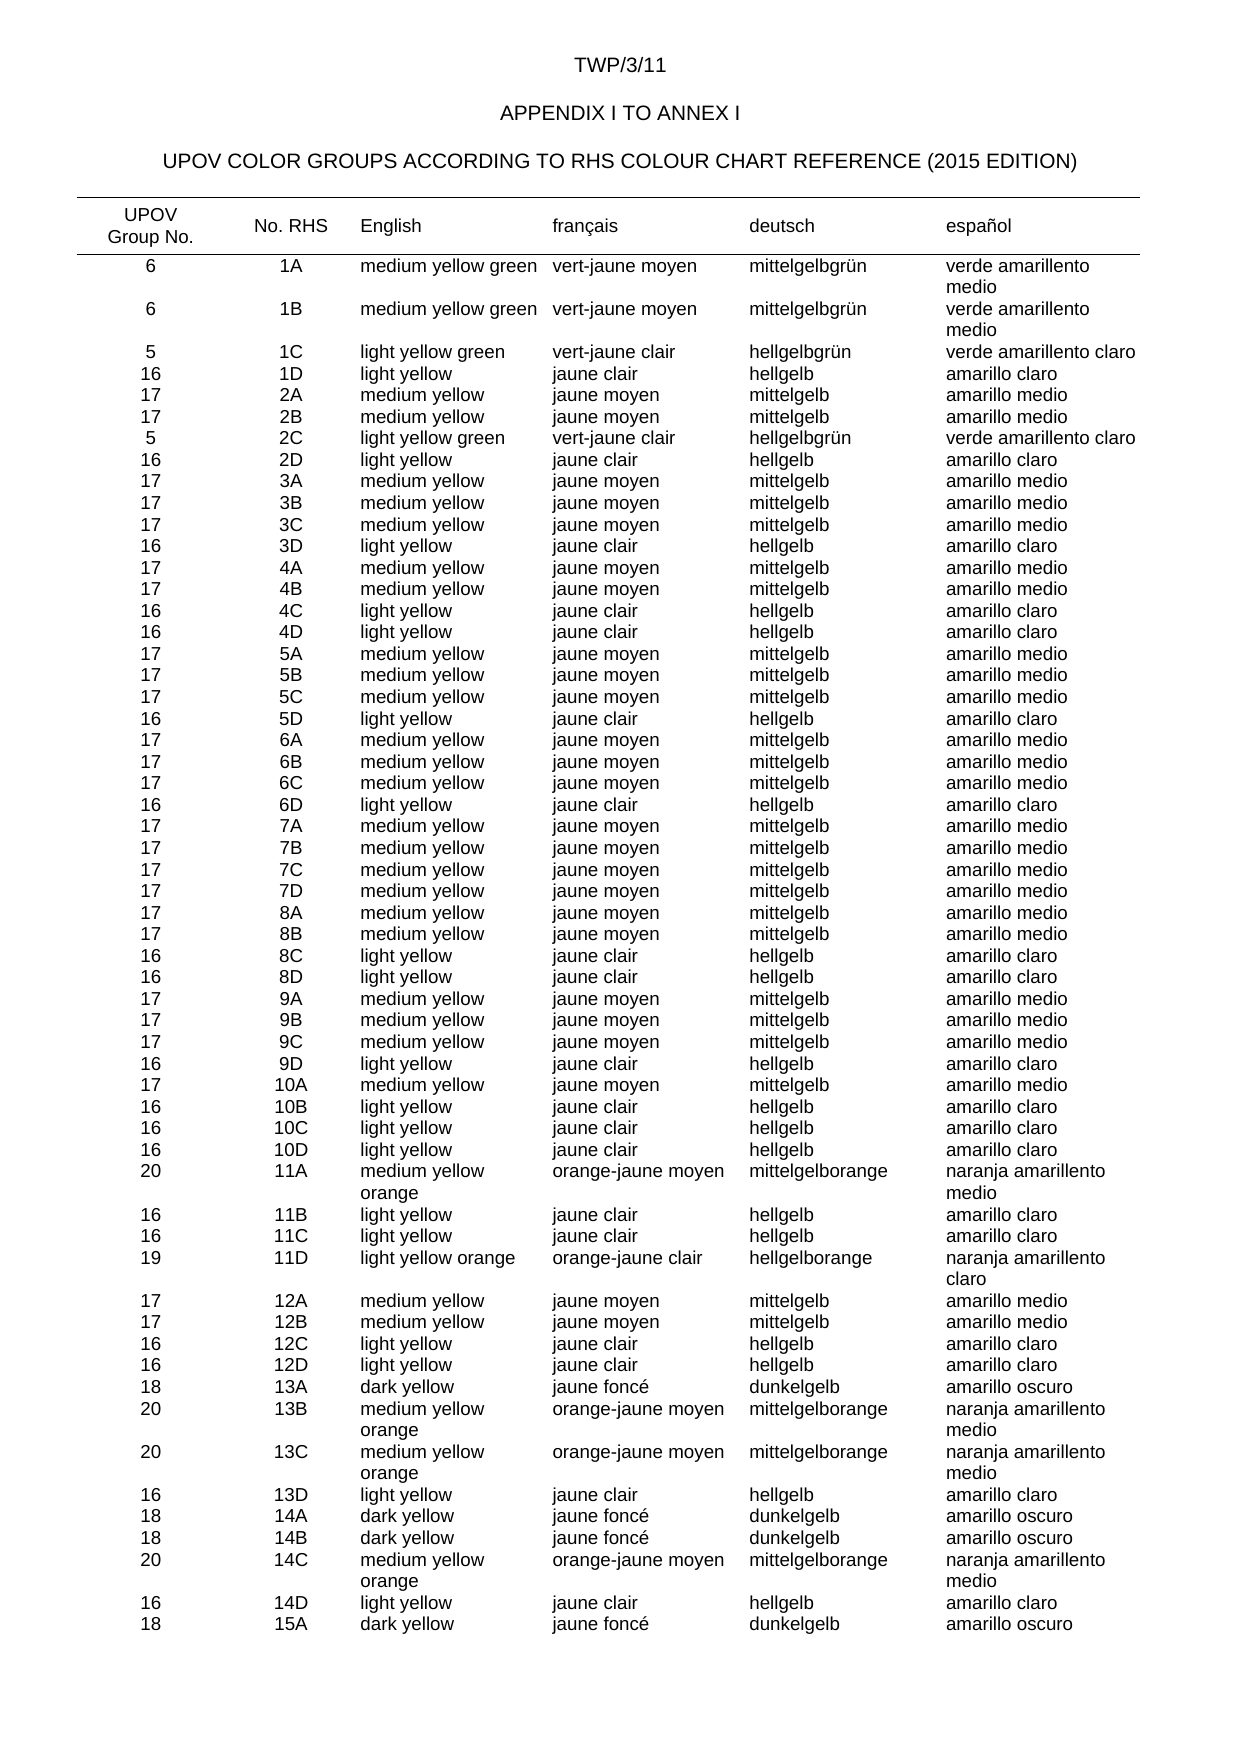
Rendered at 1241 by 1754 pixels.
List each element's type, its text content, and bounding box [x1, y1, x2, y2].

table_cell 11B [224, 1203, 357, 1225]
table_cell light yellow [357, 1354, 549, 1376]
table_cell jaune clair [549, 600, 746, 621]
table_cell jaune moyen [549, 1031, 746, 1052]
table_cell 3C [224, 513, 357, 535]
table_cell 2B [224, 406, 357, 427]
table_cell 10B [224, 1096, 357, 1117]
table_cell 17 [77, 643, 224, 664]
table_cell jaune moyen [549, 923, 746, 944]
table_cell medium yellow [357, 815, 549, 837]
table_cell 10C [224, 1117, 357, 1139]
table_cell mittelgelb [746, 901, 943, 923]
table_cell hellgelb [746, 966, 943, 988]
table_cell 17 [77, 901, 224, 923]
table_cell medium yellow orange [357, 1398, 549, 1441]
table_cell medium yellow [357, 406, 549, 427]
table_cell 3A [224, 470, 357, 492]
table_cell 17 [77, 492, 224, 513]
table_cell amarillo claro [943, 1139, 1140, 1160]
table_cell 4A [224, 556, 357, 578]
table_cell medium yellow orange [357, 1160, 549, 1203]
table_cell jaune moyen [549, 492, 746, 513]
table_cell mittelgelb [746, 492, 943, 513]
table_cell amarillo medio [943, 988, 1140, 1009]
table_cell 5D [224, 708, 357, 729]
table_cell mittelgelbgrün [746, 255, 943, 298]
table_cell verde amarillento medio [943, 298, 1140, 341]
table_cell 2A [224, 384, 357, 406]
table_cell light yellow [357, 708, 549, 729]
table_cell amarillo medio [943, 815, 1140, 837]
table_cell 16 [77, 1333, 224, 1354]
table_cell amarillo medio [943, 751, 1140, 772]
table_cell orange-jaune clair [549, 1246, 746, 1289]
table_cell 8B [224, 923, 357, 944]
table_cell 17 [77, 578, 224, 599]
table_cell 8A [224, 901, 357, 923]
table_cell 17 [77, 988, 224, 1009]
table_cell hellgelb [746, 708, 943, 729]
table_cell medium yellow [357, 1074, 549, 1096]
table_cell amarillo oscuro [943, 1527, 1140, 1548]
table_cell jaune clair [549, 1139, 746, 1160]
table_cell 16 [77, 1203, 224, 1225]
table_cell mittelgelb [746, 686, 943, 707]
table_cell vert-jaune moyen [549, 298, 746, 341]
table_cell 14C [224, 1548, 357, 1591]
table_cell jaune moyen [549, 837, 746, 858]
table_cell mittelgelb [746, 1311, 943, 1333]
table_cell 4D [224, 621, 357, 643]
table_cell hellgelb [746, 1225, 943, 1246]
table_cell 17 [77, 751, 224, 772]
table_cell 13D [224, 1484, 357, 1505]
table_cell 16 [77, 449, 224, 470]
table_cell mittelgelb [746, 406, 943, 427]
table_header deutsch [746, 198, 943, 253]
table_cell mittelgelb [746, 1009, 943, 1031]
table_cell light yellow [357, 794, 549, 815]
table_cell medium yellow green [357, 255, 549, 298]
table_cell 2C [224, 427, 357, 449]
table_cell amarillo claro [943, 1333, 1140, 1354]
table_cell hellgelbgrün [746, 341, 943, 362]
table_cell 14B [224, 1527, 357, 1548]
table_cell jaune clair [549, 1354, 746, 1376]
table_cell 7A [224, 815, 357, 837]
table_cell amarillo claro [943, 1484, 1140, 1505]
table_cell mittelgelb [746, 988, 943, 1009]
table_cell 11D [224, 1246, 357, 1289]
table_cell mittelgelb [746, 643, 943, 664]
table_cell 17 [77, 837, 224, 858]
table_cell 4C [224, 600, 357, 621]
table_cell 17 [77, 815, 224, 837]
table_cell 17 [77, 1311, 224, 1333]
table_cell jaune moyen [549, 901, 746, 923]
table_cell jaune clair [549, 1117, 746, 1139]
table_cell light yellow [357, 621, 549, 643]
table_cell jaune foncé [549, 1376, 746, 1397]
table_cell jaune clair [549, 794, 746, 815]
table_cell hellgelb [746, 1117, 943, 1139]
table_cell medium yellow [357, 578, 549, 599]
table_cell amarillo claro [943, 794, 1140, 815]
table_cell jaune moyen [549, 988, 746, 1009]
table_cell 16 [77, 966, 224, 988]
table_cell amarillo medio [943, 556, 1140, 578]
table_cell jaune moyen [549, 686, 746, 707]
table_cell mittelgelb [746, 1290, 943, 1311]
table_cell dunkelgelb [746, 1613, 943, 1634]
table_cell 16 [77, 1053, 224, 1074]
table_cell 17 [77, 880, 224, 901]
table_cell mittelgelb [746, 384, 943, 406]
table_cell amarillo oscuro [943, 1613, 1140, 1634]
table_cell 8D [224, 966, 357, 988]
table_header français [549, 198, 746, 253]
table_header English [357, 198, 549, 253]
table_cell 13C [224, 1441, 357, 1484]
table_cell mittelgelb [746, 923, 943, 944]
table_cell jaune moyen [549, 556, 746, 578]
table_cell jaune clair [549, 966, 746, 988]
table_cell light yellow [357, 1139, 549, 1160]
table_cell light yellow [357, 1117, 549, 1139]
table_cell medium yellow [357, 664, 549, 686]
table_cell 6 [77, 255, 224, 298]
table_cell medium yellow [357, 492, 549, 513]
table_cell mittelgelb [746, 1074, 943, 1096]
table_cell jaune clair [549, 449, 746, 470]
table_cell 17 [77, 729, 224, 751]
table_cell mittelgelb [746, 815, 943, 837]
table_cell medium yellow [357, 513, 549, 535]
table_cell medium yellow [357, 772, 549, 794]
table_cell orange-jaune moyen [549, 1441, 746, 1484]
table_cell 17 [77, 1009, 224, 1031]
table_cell mittelgelborange [746, 1548, 943, 1591]
table_cell amarillo medio [943, 643, 1140, 664]
table_cell 16 [77, 794, 224, 815]
table_cell medium yellow [357, 686, 549, 707]
table_cell amarillo claro [943, 1354, 1140, 1376]
table_cell 16 [77, 945, 224, 966]
table_cell 17 [77, 772, 224, 794]
table_cell jaune moyen [549, 858, 746, 880]
table_cell amarillo medio [943, 686, 1140, 707]
table_cell jaune clair [549, 1225, 746, 1246]
table_cell naranja amarillento medio [943, 1398, 1140, 1441]
table_cell 16 [77, 1591, 224, 1613]
table_cell dunkelgelb [746, 1505, 943, 1527]
table_cell mittelgelb [746, 1031, 943, 1052]
table_cell 18 [77, 1613, 224, 1634]
table_cell 9B [224, 1009, 357, 1031]
table_cell jaune clair [549, 1096, 746, 1117]
table_cell amarillo oscuro [943, 1505, 1140, 1527]
table_cell jaune moyen [549, 384, 746, 406]
table_cell light yellow [357, 1591, 549, 1613]
table_cell medium yellow orange [357, 1441, 549, 1484]
table_cell 1B [224, 298, 357, 341]
table_cell jaune clair [549, 363, 746, 384]
table_cell jaune clair [549, 1203, 746, 1225]
table_cell amarillo medio [943, 664, 1140, 686]
table_cell 5B [224, 664, 357, 686]
table_cell 7B [224, 837, 357, 858]
table_cell light yellow [357, 1333, 549, 1354]
table_cell 17 [77, 406, 224, 427]
table_cell amarillo claro [943, 1117, 1140, 1139]
table_header No. RHS [224, 198, 357, 253]
table_cell 18 [77, 1505, 224, 1527]
table_cell verde amarillento claro [943, 341, 1140, 362]
table_cell medium yellow [357, 1290, 549, 1311]
table_cell 9A [224, 988, 357, 1009]
table_cell mittelgelb [746, 858, 943, 880]
table_cell hellgelb [746, 1053, 943, 1074]
table_cell medium yellow [357, 858, 549, 880]
table_cell light yellow [357, 1203, 549, 1225]
table_cell 3D [224, 535, 357, 556]
table_cell 9C [224, 1031, 357, 1052]
table_cell hellgelb [746, 621, 943, 643]
table_cell light yellow [357, 449, 549, 470]
table_cell amarillo medio [943, 729, 1140, 751]
table_cell amarillo medio [943, 1311, 1140, 1333]
table_cell mittelgelb [746, 751, 943, 772]
table_cell medium yellow [357, 923, 549, 944]
table_cell jaune clair [549, 535, 746, 556]
table_cell 5A [224, 643, 357, 664]
table_cell jaune moyen [549, 729, 746, 751]
table_cell amarillo medio [943, 837, 1140, 858]
table_cell naranja amarillento medio [943, 1441, 1140, 1484]
table_cell hellgelb [746, 945, 943, 966]
table_cell 16 [77, 1484, 224, 1505]
table_cell jaune moyen [549, 1290, 746, 1311]
table_cell mittelgelb [746, 729, 943, 751]
table_cell light yellow [357, 600, 549, 621]
table_cell mittelgelborange [746, 1441, 943, 1484]
table_cell 16 [77, 1354, 224, 1376]
table_cell 16 [77, 600, 224, 621]
table_cell 17 [77, 384, 224, 406]
table_cell medium yellow [357, 1009, 549, 1031]
table_cell 20 [77, 1160, 224, 1203]
table_cell hellgelb [746, 1096, 943, 1117]
table_cell vert-jaune clair [549, 427, 746, 449]
table_cell medium yellow [357, 901, 549, 923]
table_cell 12C [224, 1333, 357, 1354]
table_cell amarillo medio [943, 772, 1140, 794]
table_cell amarillo medio [943, 858, 1140, 880]
table_cell light yellow [357, 945, 549, 966]
table_cell jaune moyen [549, 643, 746, 664]
table_cell 18 [77, 1527, 224, 1548]
table_cell amarillo medio [943, 470, 1140, 492]
table_cell medium yellow [357, 751, 549, 772]
table_cell light yellow green [357, 341, 549, 362]
table_cell jaune clair [549, 621, 746, 643]
table_cell jaune moyen [549, 751, 746, 772]
table_cell amarillo claro [943, 708, 1140, 729]
table_cell 7C [224, 858, 357, 880]
table_cell 13B [224, 1398, 357, 1441]
table_cell medium yellow orange [357, 1548, 549, 1591]
table_cell medium yellow [357, 470, 549, 492]
table_cell amarillo claro [943, 535, 1140, 556]
table_cell jaune clair [549, 945, 746, 966]
table_cell hellgelb [746, 1139, 943, 1160]
table_cell hellgelb [746, 363, 943, 384]
table_cell naranja amarillento medio [943, 1160, 1140, 1203]
table_header español [943, 198, 1140, 253]
table_cell 17 [77, 923, 224, 944]
table_cell 18 [77, 1376, 224, 1397]
table_cell jaune foncé [549, 1613, 746, 1634]
table_cell medium yellow [357, 643, 549, 664]
table_cell light yellow orange [357, 1246, 549, 1289]
table_cell naranja amarillento claro [943, 1246, 1140, 1289]
table_cell hellgelb [746, 1484, 943, 1505]
table_cell 13A [224, 1376, 357, 1397]
table_cell amarillo claro [943, 945, 1140, 966]
table_cell jaune moyen [549, 578, 746, 599]
table_cell dark yellow [357, 1613, 549, 1634]
table_cell 1C [224, 341, 357, 362]
table_cell mittelgelborange [746, 1398, 943, 1441]
table_cell verde amarillento medio [943, 255, 1140, 298]
text UPOV Color Groups According to RHS Colour Chart Reference (2015 Edition) [118, 149, 1122, 173]
table_cell hellgelborange [746, 1246, 943, 1289]
table_cell amarillo claro [943, 621, 1140, 643]
table_cell medium yellow [357, 837, 549, 858]
table_cell dunkelgelb [746, 1376, 943, 1397]
table_cell light yellow [357, 1096, 549, 1117]
table_cell 1D [224, 363, 357, 384]
table_cell jaune moyen [549, 406, 746, 427]
table_cell 17 [77, 1290, 224, 1311]
table_cell medium yellow [357, 1311, 549, 1333]
table_cell amarillo claro [943, 1096, 1140, 1117]
table_cell orange-jaune moyen [549, 1548, 746, 1591]
table_cell vert-jaune clair [549, 341, 746, 362]
table_cell amarillo claro [943, 363, 1140, 384]
table_cell 10D [224, 1139, 357, 1160]
table_cell amarillo medio [943, 1074, 1140, 1096]
table_cell mittelgelb [746, 664, 943, 686]
table_cell amarillo claro [943, 449, 1140, 470]
table_cell amarillo medio [943, 513, 1140, 535]
table_cell 20 [77, 1441, 224, 1484]
table_cell amarillo medio [943, 1290, 1140, 1311]
table_cell light yellow [357, 1225, 549, 1246]
table_cell amarillo medio [943, 1031, 1140, 1052]
table_cell jaune clair [549, 708, 746, 729]
table_cell vert-jaune moyen [549, 255, 746, 298]
table_cell amarillo medio [943, 492, 1140, 513]
table_cell amarillo claro [943, 1053, 1140, 1074]
table_cell medium yellow [357, 880, 549, 901]
table_cell jaune foncé [549, 1505, 746, 1527]
table_cell 16 [77, 1096, 224, 1117]
table_cell light yellow [357, 1053, 549, 1074]
table_cell medium yellow [357, 556, 549, 578]
table_cell 6 [77, 298, 224, 341]
table_cell amarillo claro [943, 1203, 1140, 1225]
table_cell mittelgelb [746, 470, 943, 492]
table_cell jaune moyen [549, 880, 746, 901]
table_cell 14A [224, 1505, 357, 1527]
table_cell jaune moyen [549, 1311, 746, 1333]
table_cell medium yellow green [357, 298, 549, 341]
table_cell amarillo medio [943, 384, 1140, 406]
table_cell 6D [224, 794, 357, 815]
table_cell jaune foncé [549, 1527, 746, 1548]
table_cell orange-jaune moyen [549, 1160, 746, 1203]
table_cell verde amarillento claro [943, 427, 1140, 449]
table_cell hellgelb [746, 535, 943, 556]
table_cell 11C [224, 1225, 357, 1246]
table_cell light yellow [357, 1484, 549, 1505]
table_cell hellgelbgrün [746, 427, 943, 449]
table_cell hellgelb [746, 1203, 943, 1225]
table_cell amarillo medio [943, 1009, 1140, 1031]
table_cell mittelgelb [746, 513, 943, 535]
table_cell amarillo medio [943, 901, 1140, 923]
table_cell 5C [224, 686, 357, 707]
table_cell jaune clair [549, 1333, 746, 1354]
table_cell medium yellow [357, 384, 549, 406]
table_cell amarillo medio [943, 880, 1140, 901]
table_cell 17 [77, 1074, 224, 1096]
table_cell 17 [77, 858, 224, 880]
table_header UPOV Group No. [77, 198, 224, 253]
table_cell mittelgelb [746, 837, 943, 858]
table_cell 9D [224, 1053, 357, 1074]
table_cell 8C [224, 945, 357, 966]
table_cell hellgelb [746, 794, 943, 815]
table_cell naranja amarillento medio [943, 1548, 1140, 1591]
table_cell 1A [224, 255, 357, 298]
table_cell hellgelb [746, 600, 943, 621]
table_cell 17 [77, 664, 224, 686]
table_cell orange-jaune moyen [549, 1398, 746, 1441]
table_cell 17 [77, 686, 224, 707]
table_cell 19 [77, 1246, 224, 1289]
table_cell 16 [77, 535, 224, 556]
table_cell 14D [224, 1591, 357, 1613]
table_cell jaune moyen [549, 513, 746, 535]
table_cell mittelgelb [746, 880, 943, 901]
table_cell 16 [77, 621, 224, 643]
table_cell mittelgelb [746, 772, 943, 794]
table_cell hellgelb [746, 1354, 943, 1376]
table_cell 16 [77, 1225, 224, 1246]
table_cell jaune clair [549, 1053, 746, 1074]
table_cell hellgelb [746, 1591, 943, 1613]
table_cell medium yellow [357, 729, 549, 751]
table_cell 20 [77, 1548, 224, 1591]
table_cell medium yellow [357, 1031, 549, 1052]
table_cell amarillo claro [943, 1225, 1140, 1246]
table_cell light yellow green [357, 427, 549, 449]
table_cell amarillo medio [943, 406, 1140, 427]
table_cell amarillo oscuro [943, 1376, 1140, 1397]
table_cell hellgelb [746, 449, 943, 470]
table_cell 6A [224, 729, 357, 751]
table_cell jaune moyen [549, 1074, 746, 1096]
table_cell 15A [224, 1613, 357, 1634]
table_cell 2D [224, 449, 357, 470]
table_cell amarillo claro [943, 600, 1140, 621]
table_cell 17 [77, 513, 224, 535]
table_cell amarillo medio [943, 923, 1140, 944]
table_cell jaune moyen [549, 664, 746, 686]
table_cell dark yellow [357, 1505, 549, 1527]
table_cell 7D [224, 880, 357, 901]
table_cell 11A [224, 1160, 357, 1203]
table_cell 16 [77, 708, 224, 729]
table_cell light yellow [357, 363, 549, 384]
table_cell dark yellow [357, 1527, 549, 1548]
table_cell medium yellow [357, 988, 549, 1009]
table_cell 16 [77, 1139, 224, 1160]
table_cell 4B [224, 578, 357, 599]
table_cell 16 [77, 363, 224, 384]
table_cell 12A [224, 1290, 357, 1311]
table_cell 3B [224, 492, 357, 513]
table_cell light yellow [357, 966, 549, 988]
table_cell 12B [224, 1311, 357, 1333]
table_cell jaune moyen [549, 772, 746, 794]
table_cell jaune moyen [549, 1009, 746, 1031]
table_cell 5 [77, 341, 224, 362]
table_cell 17 [77, 470, 224, 492]
table_cell amarillo medio [943, 578, 1140, 599]
table_cell 17 [77, 1031, 224, 1052]
table_cell jaune moyen [549, 815, 746, 837]
table_cell 16 [77, 1117, 224, 1139]
table_cell 10A [224, 1074, 357, 1096]
table_cell jaune clair [549, 1484, 746, 1505]
table_cell 17 [77, 556, 224, 578]
table_cell jaune moyen [549, 470, 746, 492]
table_cell mittelgelborange [746, 1160, 943, 1203]
table_cell hellgelb [746, 1333, 943, 1354]
table_cell mittelgelb [746, 578, 943, 599]
table_cell dark yellow [357, 1376, 549, 1397]
table_cell 12D [224, 1354, 357, 1376]
table_cell dunkelgelb [746, 1527, 943, 1548]
table_cell mittelgelbgrün [746, 298, 943, 341]
table_cell 6B [224, 751, 357, 772]
table_cell 5 [77, 427, 224, 449]
table_cell jaune clair [549, 1591, 746, 1613]
table_cell mittelgelb [746, 556, 943, 578]
table_cell amarillo claro [943, 966, 1140, 988]
table_cell light yellow [357, 535, 549, 556]
table_cell amarillo claro [943, 1591, 1140, 1613]
table_cell 6C [224, 772, 357, 794]
table_cell 20 [77, 1398, 224, 1441]
